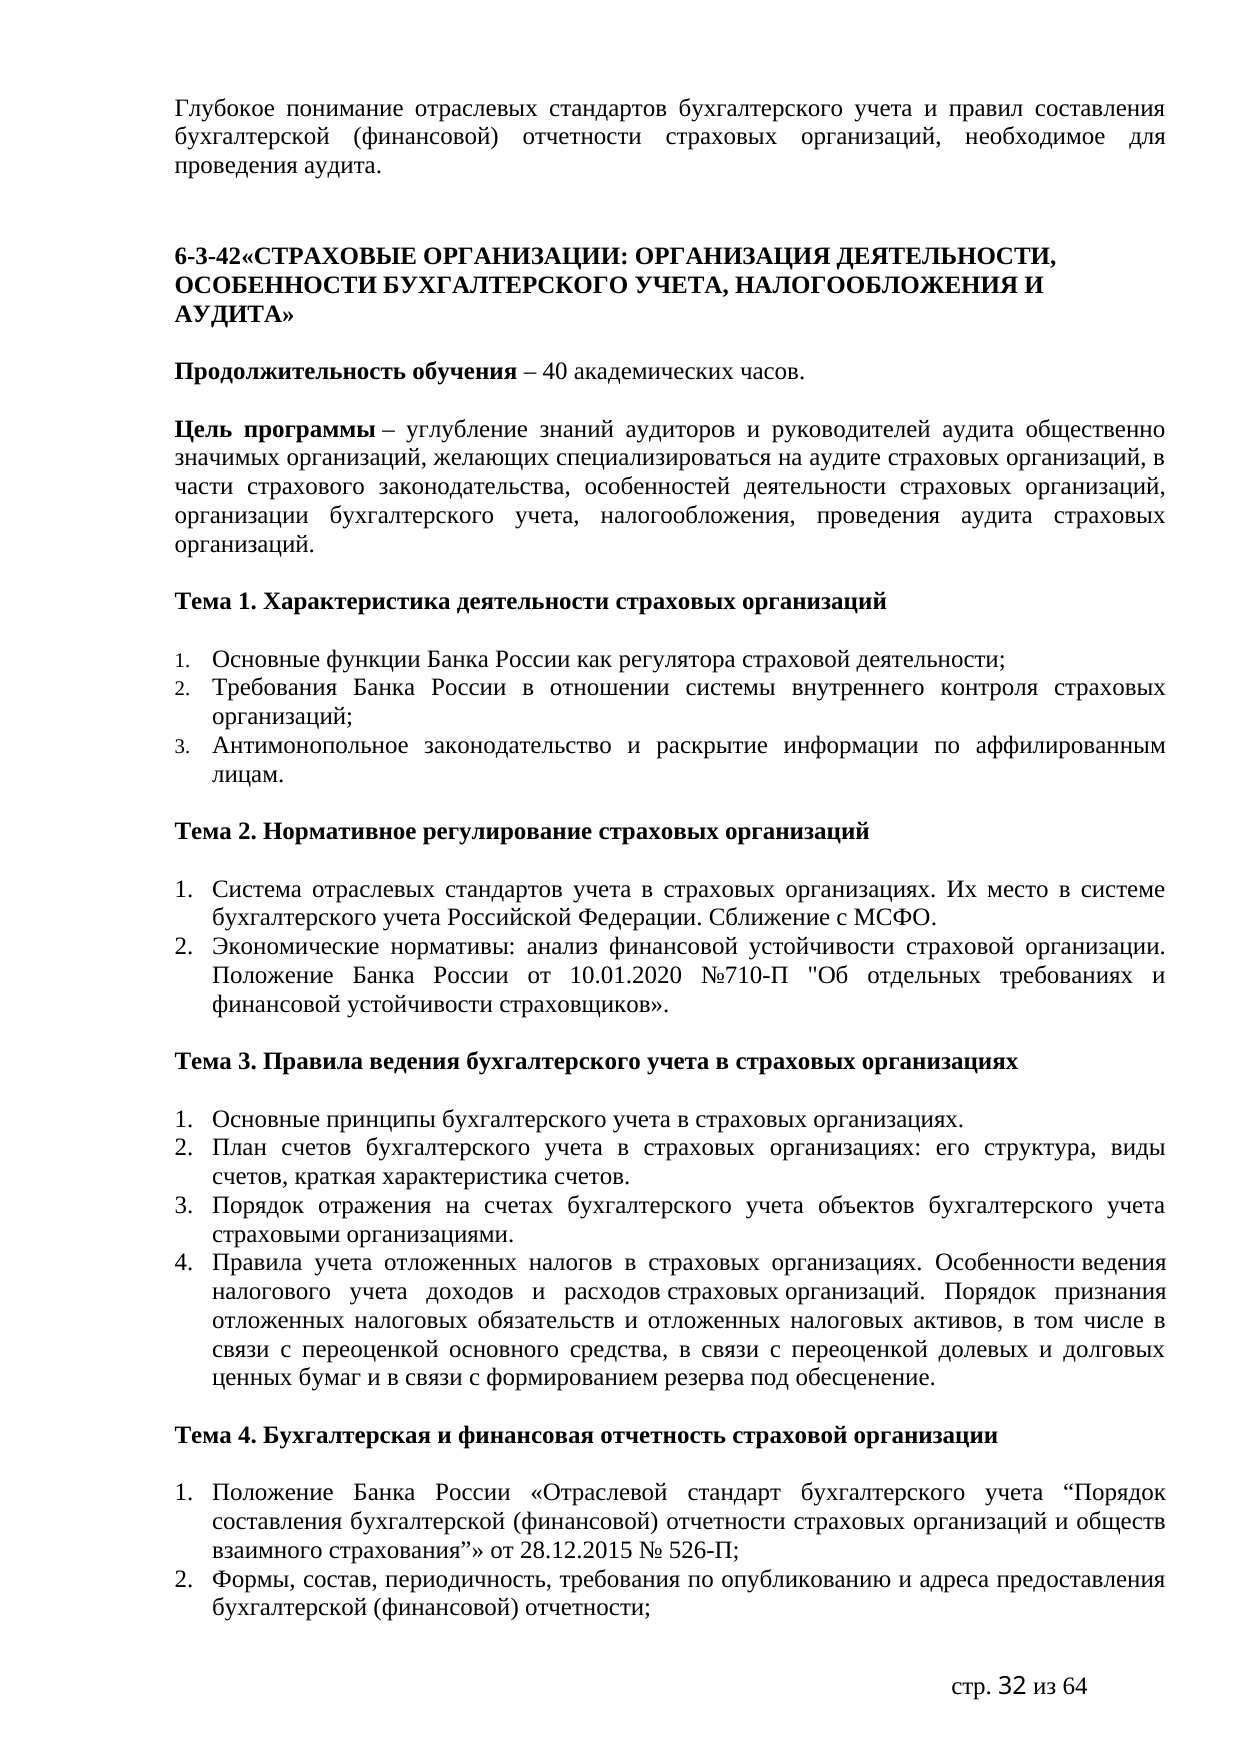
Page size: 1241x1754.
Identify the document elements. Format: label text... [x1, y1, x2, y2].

list Система отраслевых стандартов учета в страховых организациях. Их место в системе бухгалтерского учета Российской Федерации. Сближение с МСФО. [174, 874, 1166, 931]
list Требования Банка России в отношении системы внутреннего контроля страховых организаций; [174, 672, 1166, 730]
text Тема 4. Бухгалтерская и финансовая отчетность страховой организации [174, 1420, 1166, 1449]
text 6-3-42«СТРАХОВЫЕ ОРГАНИЗАЦИИ: ОРГАНИЗАЦИЯ ДЕЯТЕЛЬНОСТИ, ОСОБЕННОСТИ БУХГАЛТЕРСКОГО УЧЕТА, НАЛОГООБЛОЖЕНИЯ И АУДИТА» [174, 241, 1166, 327]
list Основные принципы бухгалтерского учета в страховых организациях. [174, 1104, 1166, 1132]
list Антимонопольное законодательство и раскрытие информации по аффилированным лицам. [174, 730, 1166, 787]
text Глубокое понимание отраслевых стандартов бухгалтерского учета и правил составления бухгалтерской (финансовой) отчетности страховых организаций, необходимое для проведения аудита. [174, 93, 1166, 179]
text Цель программы – углубление знаний аудиторов и руководителей аудита общественно значимых организаций, желающих специализироваться на аудите страховых организаций, в части страхового законодательства, особенностей деятельности страховых организаций, организации бухгалтерского учета, налогообложения, проведения аудита страховых организаций. [174, 414, 1166, 557]
list План счетов бухгалтерского учета в страховых организациях: его структура, виды счетов, краткая характеристика счетов. [174, 1132, 1166, 1190]
list Порядок отражения на счетах бухгалтерского учета объектов бухгалтерского учета страховыми организациями. [174, 1190, 1166, 1247]
text Продолжительность обучения – 40 академических часов. [174, 356, 1166, 385]
list Правила учета отложенных налогов в страховых организациях. Особенности ведения налогового учета доходов и расходов страховых организаций. Порядок признания отложенных налоговых обязательств и отложенных налоговых активов, в том числе в связи с переоценкой основного средства, в связи с переоценкой долевых и долговых ценных бумаг и в связи с формированием резерва под обесценение. [174, 1247, 1166, 1391]
list Экономические нормативы: анализ финансовой устойчивости страховой организации. Положение Банка России от 10.01.2020 №710-П "Об отдельных требованиях и финансовой устойчивости страховщиков». [174, 931, 1166, 1017]
text Тема 3. Правила ведения бухгалтерского учета в страховых организациях [174, 1046, 1166, 1075]
list Основные функции Банка России как регулятора страховой деятельности; [174, 644, 1166, 672]
list Формы, состав, периодичность, требования по опубликованию и адреса предоставления бухгалтерской (финансовой) отчетности; [174, 1564, 1166, 1621]
list Положение Банка России «Отраслевой стандарт бухгалтерского учета “Порядок составления бухгалтерской (финансовой) отчетности страховых организаций и обществ взаимного страхования”» от 28.12.2015 № 526-П; [174, 1477, 1166, 1564]
text Тема 2. Нормативное регулирование страховых организаций [174, 816, 1166, 845]
text Тема 1. Характеристика деятельности страховых организаций [174, 586, 1166, 615]
